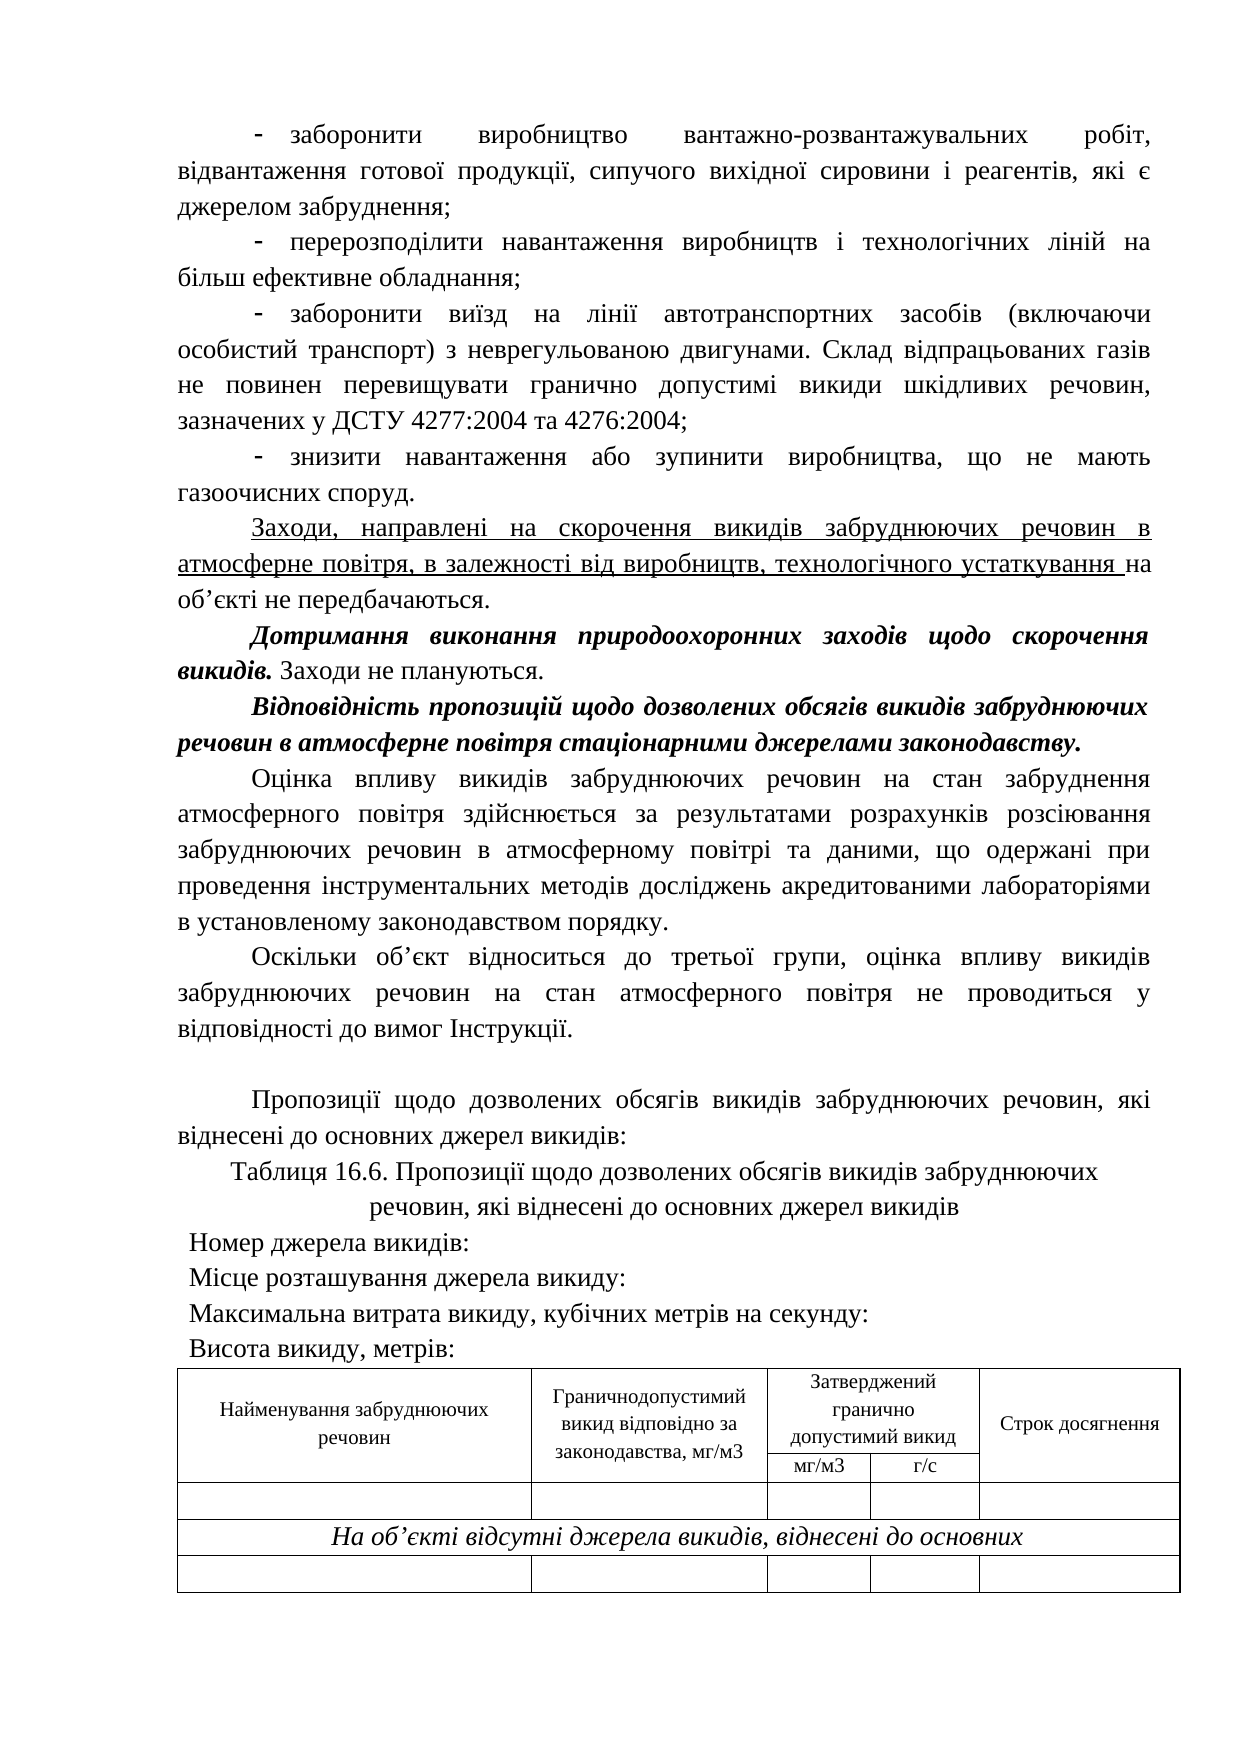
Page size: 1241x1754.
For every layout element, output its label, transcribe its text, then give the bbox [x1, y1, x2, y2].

table_cell Місце розташування джерела викиду: [177, 1262, 1180, 1297]
list заборонити виїзд на лінії автотранспортних засобів (включаючи особистий транспорт) з неврегульованою двигунами. Склад відпрацьованих газів не повинен перевищувати гранично допустимі викиди шкідливих речовин, зазначених у ДСТУ 4277:2004 та 4276:2004; [177, 297, 1152, 435]
table_cell Граничнодопустимий викид відповідно за законодавства, мг/м3 [532, 1369, 767, 1482]
table_cell [532, 1483, 767, 1518]
table_cell [532, 1556, 767, 1592]
text Пропозиції щодо дозволених обсягів викидів забруднюючих речовин, які віднесені до основних джерел викидів: [177, 1083, 1152, 1150]
text Оскільки об’єкт відноситься до третьої групи, оцінка впливу викидів забруднюючих речовин на стан атмосферного повітря не проводиться у відповідності до вимог Інструкції. [177, 940, 1152, 1043]
table_cell [768, 1556, 870, 1592]
table_cell мг/м3 [768, 1454, 870, 1482]
table_cell [980, 1556, 1179, 1592]
table_cell г/с [871, 1454, 979, 1482]
table_cell [178, 1556, 531, 1592]
list заборонити виробництво вантажно-розвантажувальних робіт, відвантаження готової продукції, сипучого вихідної сировини і реагентів, які є джерелом забруднення; [177, 118, 1152, 221]
table_cell [871, 1483, 979, 1518]
table_cell Найменування забруднюючих речовин [178, 1369, 531, 1482]
table_cell [768, 1483, 870, 1518]
text Оцінка впливу викидів забруднюючих речовин на стан забруднення атмосферного повітря здійснюється за результатами розрахунків розсіювання забруднюючих речовин в атмосферному повітрі та даними, що одержані при проведення інструментальних методів досліджень акредитованими лабораторіями в установленому законодавством порядку. [177, 762, 1152, 936]
table_header Номер джерела викидів: [177, 1226, 1180, 1262]
table_cell Висота викиду, метрів: [177, 1333, 1180, 1368]
text Відповідність пропозицій щодо дозволених обсягів викидів забруднюючих речовин в атмосферне повітря стаціонарними джерелами законодавству. [177, 690, 1152, 757]
table_cell [980, 1483, 1179, 1518]
table_cell Затверджений гранично допустимий викид [768, 1369, 979, 1452]
list перерозподілити навантаження виробництв і технологічних ліній на більш ефективне обладнання; [177, 225, 1152, 292]
list знизити навантаження або зупинити виробництва, що не мають газоочисних споруд. [177, 440, 1152, 507]
table_cell [871, 1556, 979, 1592]
text Заходи, направлені на скорочення викидів забруднюючих речовин в атмосферне повітря, в залежності від виробництв, технологічного устаткування на обʼєкті не передбачаються. [177, 512, 1152, 614]
table_cell [178, 1483, 531, 1518]
text Таблиця 16.6. Пропозиції щодо дозволених обсягів викидів забруднюючих речовин, які віднесені до основних джерел викидів [177, 1155, 1152, 1222]
table_cell На обʼєкті відсутні джерела викидів, віднесені до основних [178, 1520, 1179, 1555]
table_cell Строк досягнення [980, 1369, 1179, 1482]
table_cell Максимальна витрата викиду, кубічних метрів на секунду: [177, 1297, 1180, 1332]
text Дотримання виконання природоохоронних заходів щодо скорочення викидів. Заходи не плануються. [177, 619, 1152, 686]
